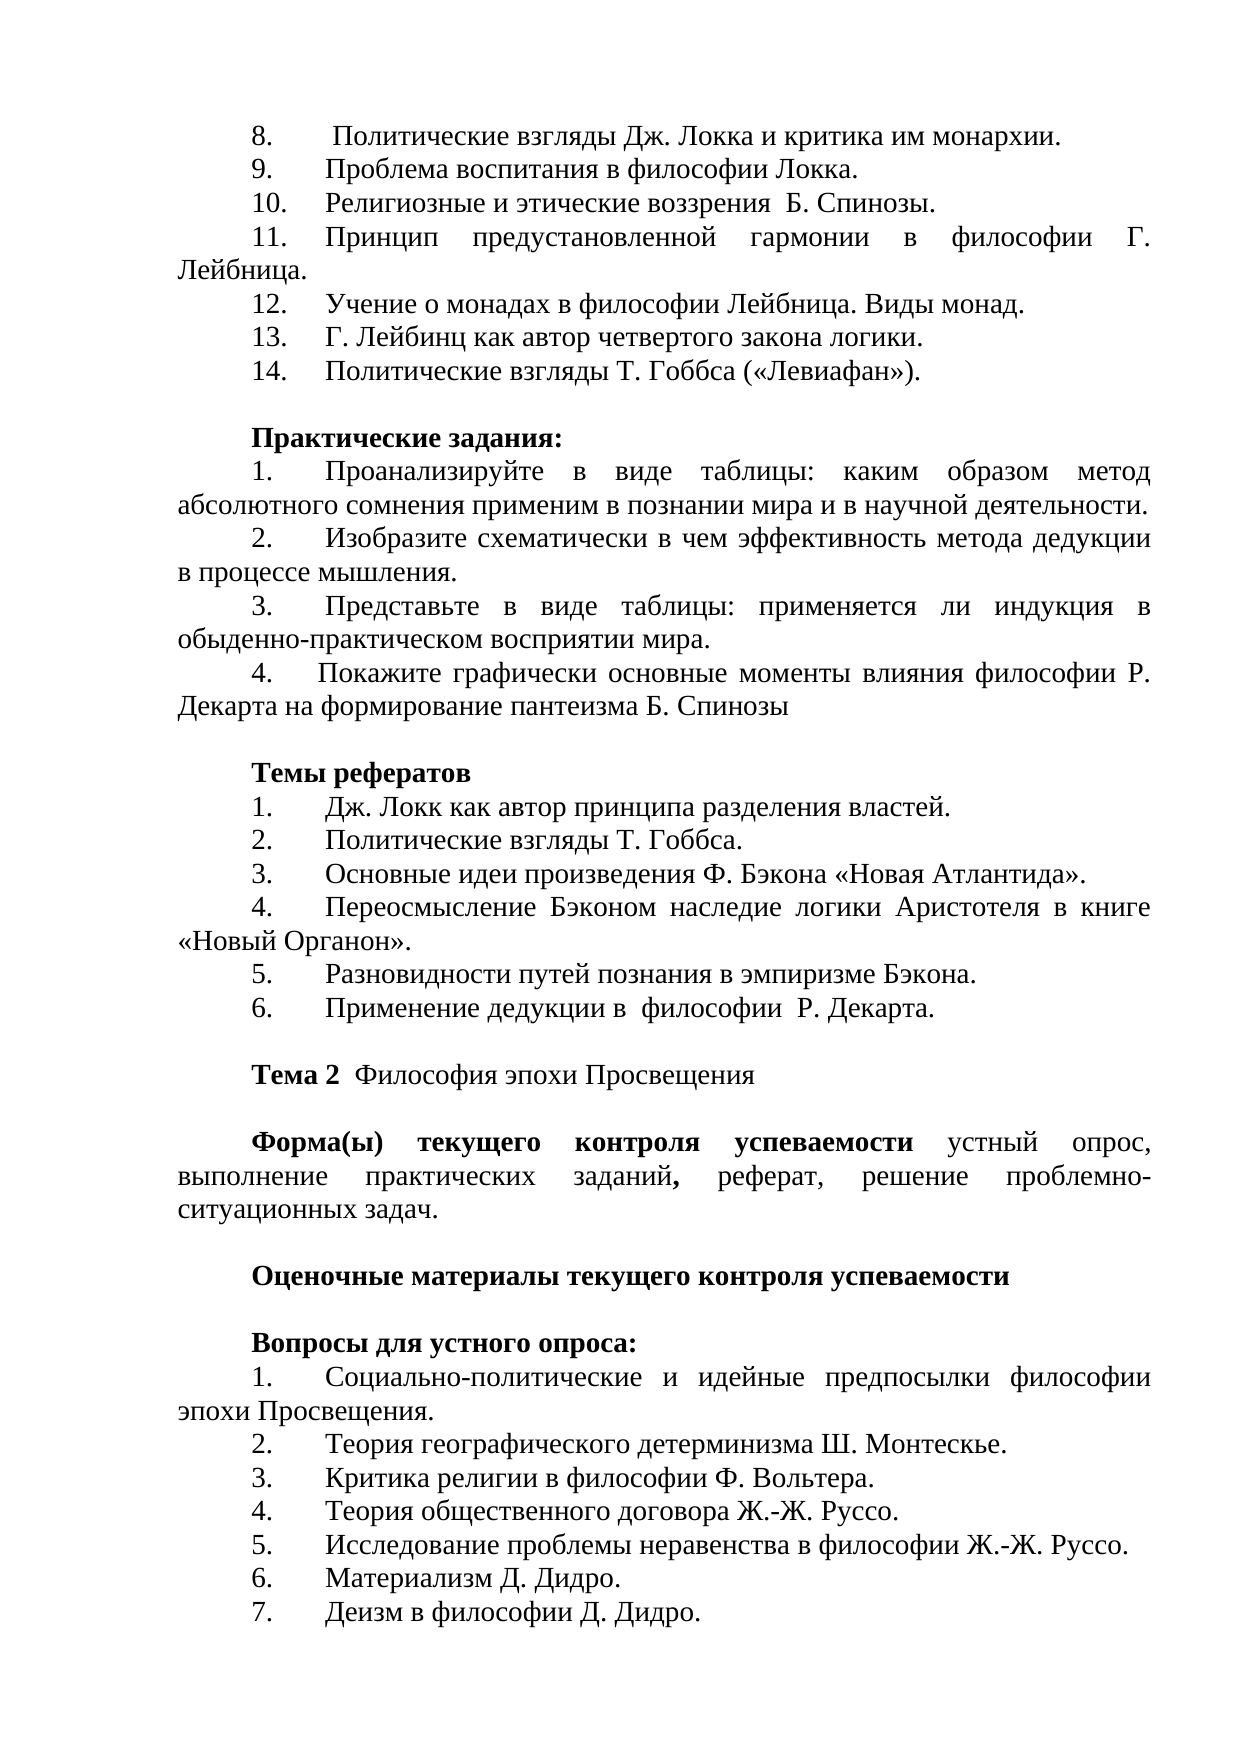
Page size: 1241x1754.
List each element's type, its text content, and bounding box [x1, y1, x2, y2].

list Политические взгляды Дж. Локка и критика им монархии. [177, 118, 1152, 152]
text 4. Покажите графически основные моменты влияния философии Р. Декарта на формирование пантеизма Б. Спинозы [177, 655, 1152, 722]
text 5. Разновидности путей познания в эмпиризме Бэкона. [177, 957, 1152, 990]
text 2. Изобразите схематически в чем эффективность метода дедукции в процессе мышления. [177, 521, 1152, 588]
text Форма(ы) текущего контроля успеваемости устный опрос, выполнение практических заданий, реферат, решение проблемно-ситуационных задач. [177, 1124, 1152, 1225]
text Практические задания: [177, 420, 1152, 453]
text 1. Проанализируйте в виде таблицы: каким образом метод абсолютного сомнения применим в познании мира и в научной деятельности. [177, 453, 1152, 521]
list Политические взгляды Т. Гоббса («Левиафан»). [177, 353, 1152, 386]
text 7. Деизм в философии Д. Дидро. [177, 1594, 1152, 1627]
list Тема 2 Философия эпохи Просвещения [177, 1057, 1152, 1091]
list Учение о монадах в философии Лейбница. Виды монад. [177, 286, 1152, 319]
text 3. Основные идеи произведения Ф. Бэкона «Новая Атлантида». [177, 856, 1152, 889]
text 4. Теория общественного договора Ж.-Ж. Руссо. [177, 1493, 1152, 1527]
text 3. Представьте в виде таблицы: применяется ли индукция в обыденно-практическом восприятии мира. [177, 588, 1152, 655]
list Проблема воспитания в философии Локка. [177, 152, 1152, 185]
text 2. Политические взгляды Т. Гоббса. [177, 822, 1152, 856]
list Принцип предустановленной гармонии в философии Г. Лейбница. [177, 219, 1152, 286]
text 3. Критика религии в философии Ф. Вольтера. [177, 1460, 1152, 1493]
text 6. Применение дедукции в философии Р. Декарта. [177, 990, 1152, 1024]
list Религиозные и этические воззрения Б. Спинозы. [177, 185, 1152, 219]
text Оценочные материалы текущего контроля успеваемости [177, 1258, 1152, 1292]
text 6. Материализм Д. Дидро. [177, 1560, 1152, 1594]
text Вопросы для устного опроса: [177, 1326, 1152, 1359]
text 4. Переосмысление Бэконом наследие логики Аристотеля в книге «Новый Органон». [177, 889, 1152, 957]
text 2. Теория географического детерминизма Ш. Монтескье. [177, 1426, 1152, 1460]
text Темы рефератов [177, 755, 1152, 789]
text 1. Дж. Локк как автор принципа разделения властей. [177, 789, 1152, 822]
list Г. Лейбинц как автор четвертого закона логики. [177, 319, 1152, 353]
text 1. Социально-политические и идейные предпосылки философии эпохи Просвещения. [177, 1359, 1152, 1426]
text 5. Исследование проблемы неравенства в философии Ж.-Ж. Руссо. [177, 1527, 1152, 1560]
